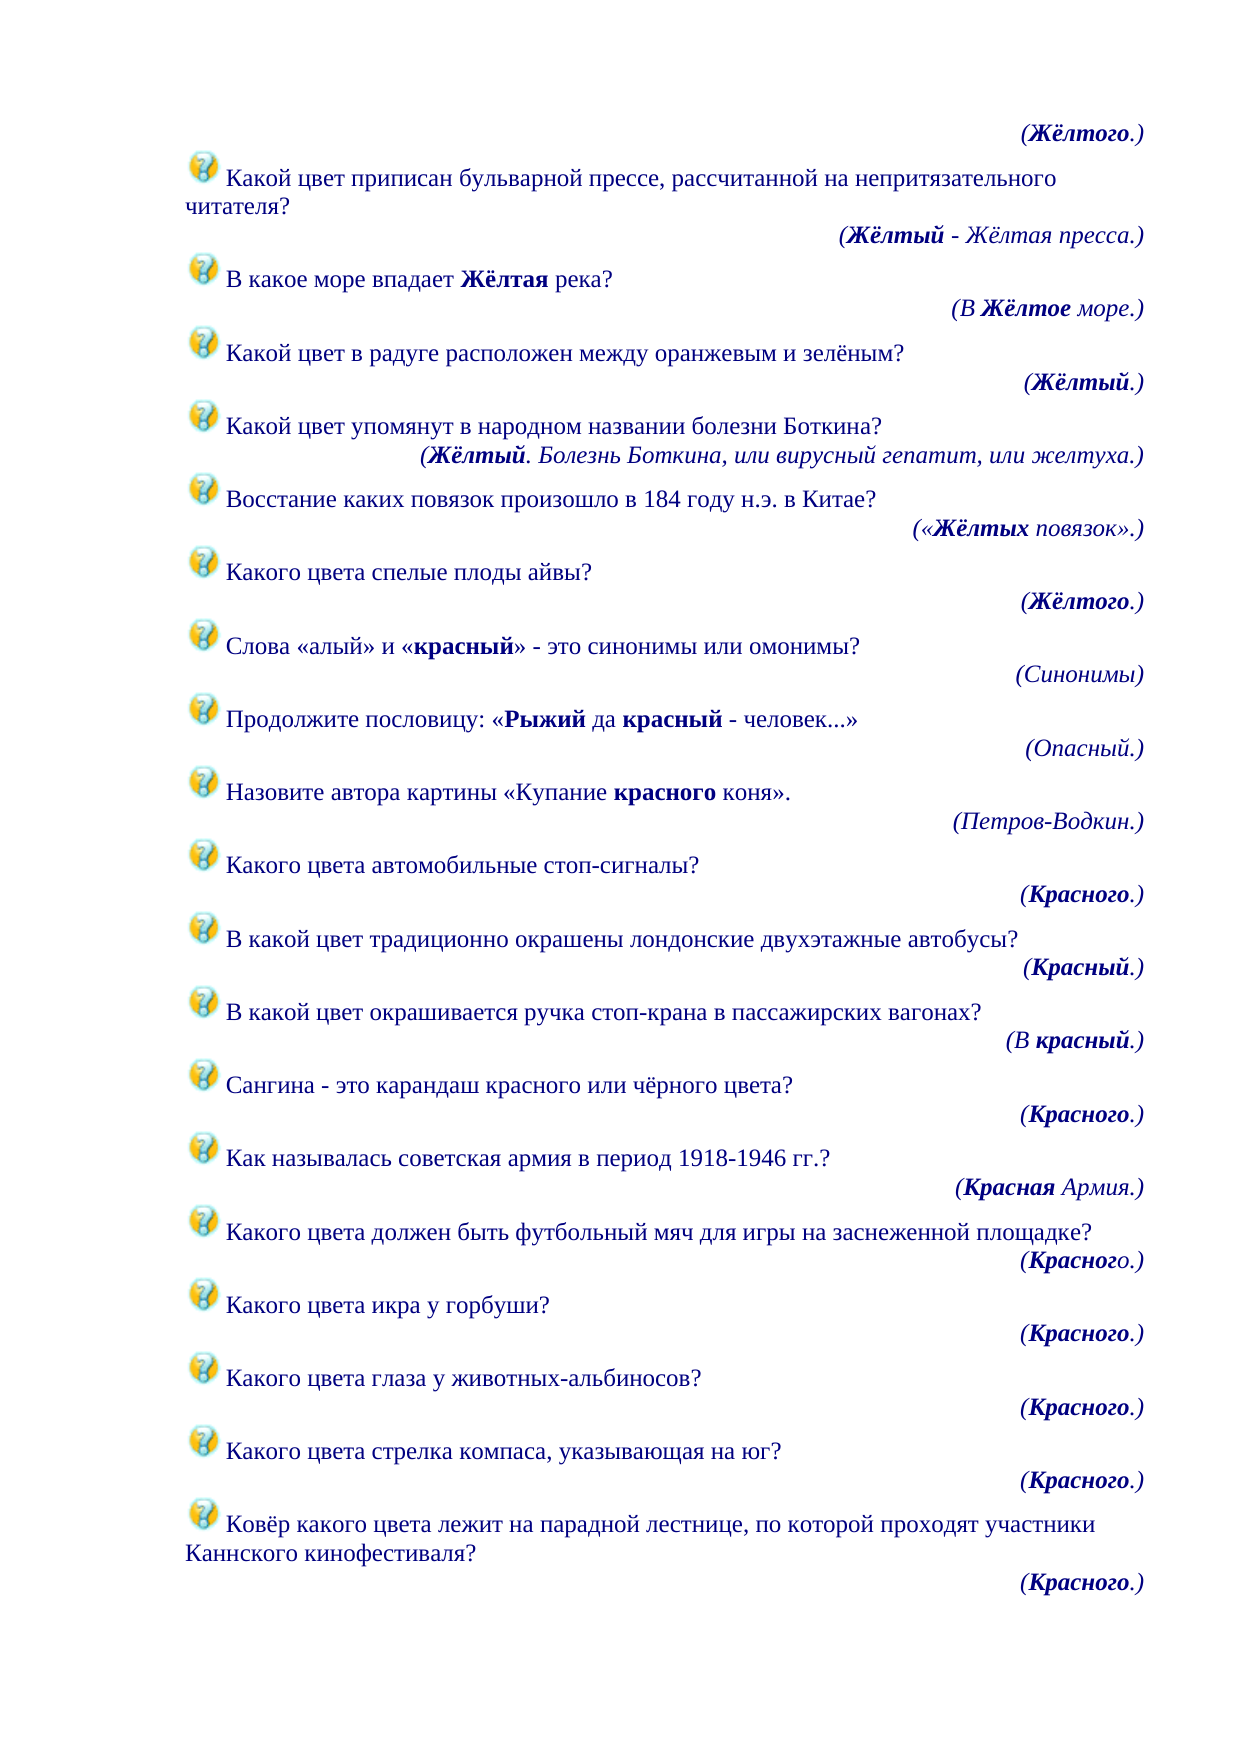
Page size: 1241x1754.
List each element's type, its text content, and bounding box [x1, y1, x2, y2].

text (Жёлтый.) [185, 367, 1144, 395]
text Продолжите пословицу: «Рыжий да красный - человек...» [185, 688, 1144, 733]
text Сангина - это карандаш красного или чёрного цвета? [185, 1054, 1144, 1099]
picture [185, 1127, 226, 1167]
text В какой цвет окрашивается ручка стоп-крана в пассажирских вагонах? [185, 981, 1144, 1026]
text Какого цвета стрелка компаса, указывающая на юг? [185, 1421, 1144, 1465]
text (Жёлтый. Болезнь Боткина, или вирусный гепатит, или желтуха.) [185, 440, 1144, 468]
text (Красного.) [185, 879, 1144, 908]
text (Жёлтого.) [185, 586, 1144, 615]
text (Красного.) [185, 1245, 1144, 1274]
text (Красного.) [185, 1099, 1144, 1128]
picture [185, 1200, 226, 1240]
picture [185, 834, 226, 874]
picture [185, 688, 226, 728]
text (Жёлтый - Жёлтая пресса.) [185, 220, 1144, 249]
text Как называлась советская армия в период 1918-1946 гг.? [185, 1128, 1144, 1172]
picture [185, 1054, 226, 1094]
text Какого цвета автомобильные стоп-сигналы? [185, 835, 1144, 879]
text Назовите автора картины «Купание красного коня». [185, 761, 1144, 806]
text Ковёр какого цвета лежит на парадной лестнице, по которой проходят участники Каннского кинофестиваля? [185, 1494, 1144, 1567]
text Какой цвет упомянут в народном названии болезни Боткина? [185, 395, 1144, 440]
picture [185, 541, 226, 581]
picture [185, 761, 226, 801]
picture [185, 907, 226, 947]
text (Красного.) [185, 1465, 1144, 1494]
text (Петров-Водкин.) [185, 806, 1144, 835]
text Какой цвет приписан бульварной прессе, рассчитанной на непритязательного читателя? [185, 147, 1144, 220]
picture [185, 1493, 226, 1533]
text Какого цвета глаза у животных-альбиносов? [185, 1347, 1144, 1392]
text (Опасный.) [185, 733, 1144, 761]
picture [185, 1420, 226, 1460]
text В какое море впадает Жёлтая река? [185, 249, 1144, 293]
text (Красная Армия.) [185, 1172, 1144, 1201]
picture [185, 468, 226, 508]
picture [185, 1274, 226, 1314]
text («Жёлтых повязок».) [185, 513, 1144, 542]
picture [185, 395, 226, 435]
text (В Жёлтое море.) [185, 293, 1144, 322]
text Какого цвета спелые плоды айвы? [185, 542, 1144, 586]
text Восстание каких повязок произошло в 184 году н.э. в Китае? [185, 468, 1144, 513]
text (В красный.) [185, 1026, 1144, 1054]
text (Красного.) [185, 1318, 1144, 1347]
text Какого цвета икра у горбуши? [185, 1274, 1144, 1318]
text Слова «алый» и «красный» - это синонимы или омонимы? [185, 615, 1144, 659]
picture [185, 322, 226, 362]
text (Синонимы) [185, 659, 1144, 688]
text Какой цвет в радуге расположен между оранжевым и зелёным? [185, 322, 1144, 367]
picture [185, 146, 226, 186]
text (Жёлтого.) [185, 118, 1144, 147]
picture [185, 615, 226, 654]
text Какого цвета должен быть футбольный мяч для игры на заснеженной площадке? [185, 1201, 1144, 1245]
text (Красного.) [185, 1567, 1144, 1596]
text (Красный.) [185, 952, 1144, 981]
text (Красного.) [185, 1392, 1144, 1421]
picture [185, 248, 226, 288]
picture [185, 981, 226, 1021]
picture [185, 1347, 226, 1387]
text В какой цвет традиционно окрашены лондонские двухэтажные автобусы? [185, 908, 1144, 952]
